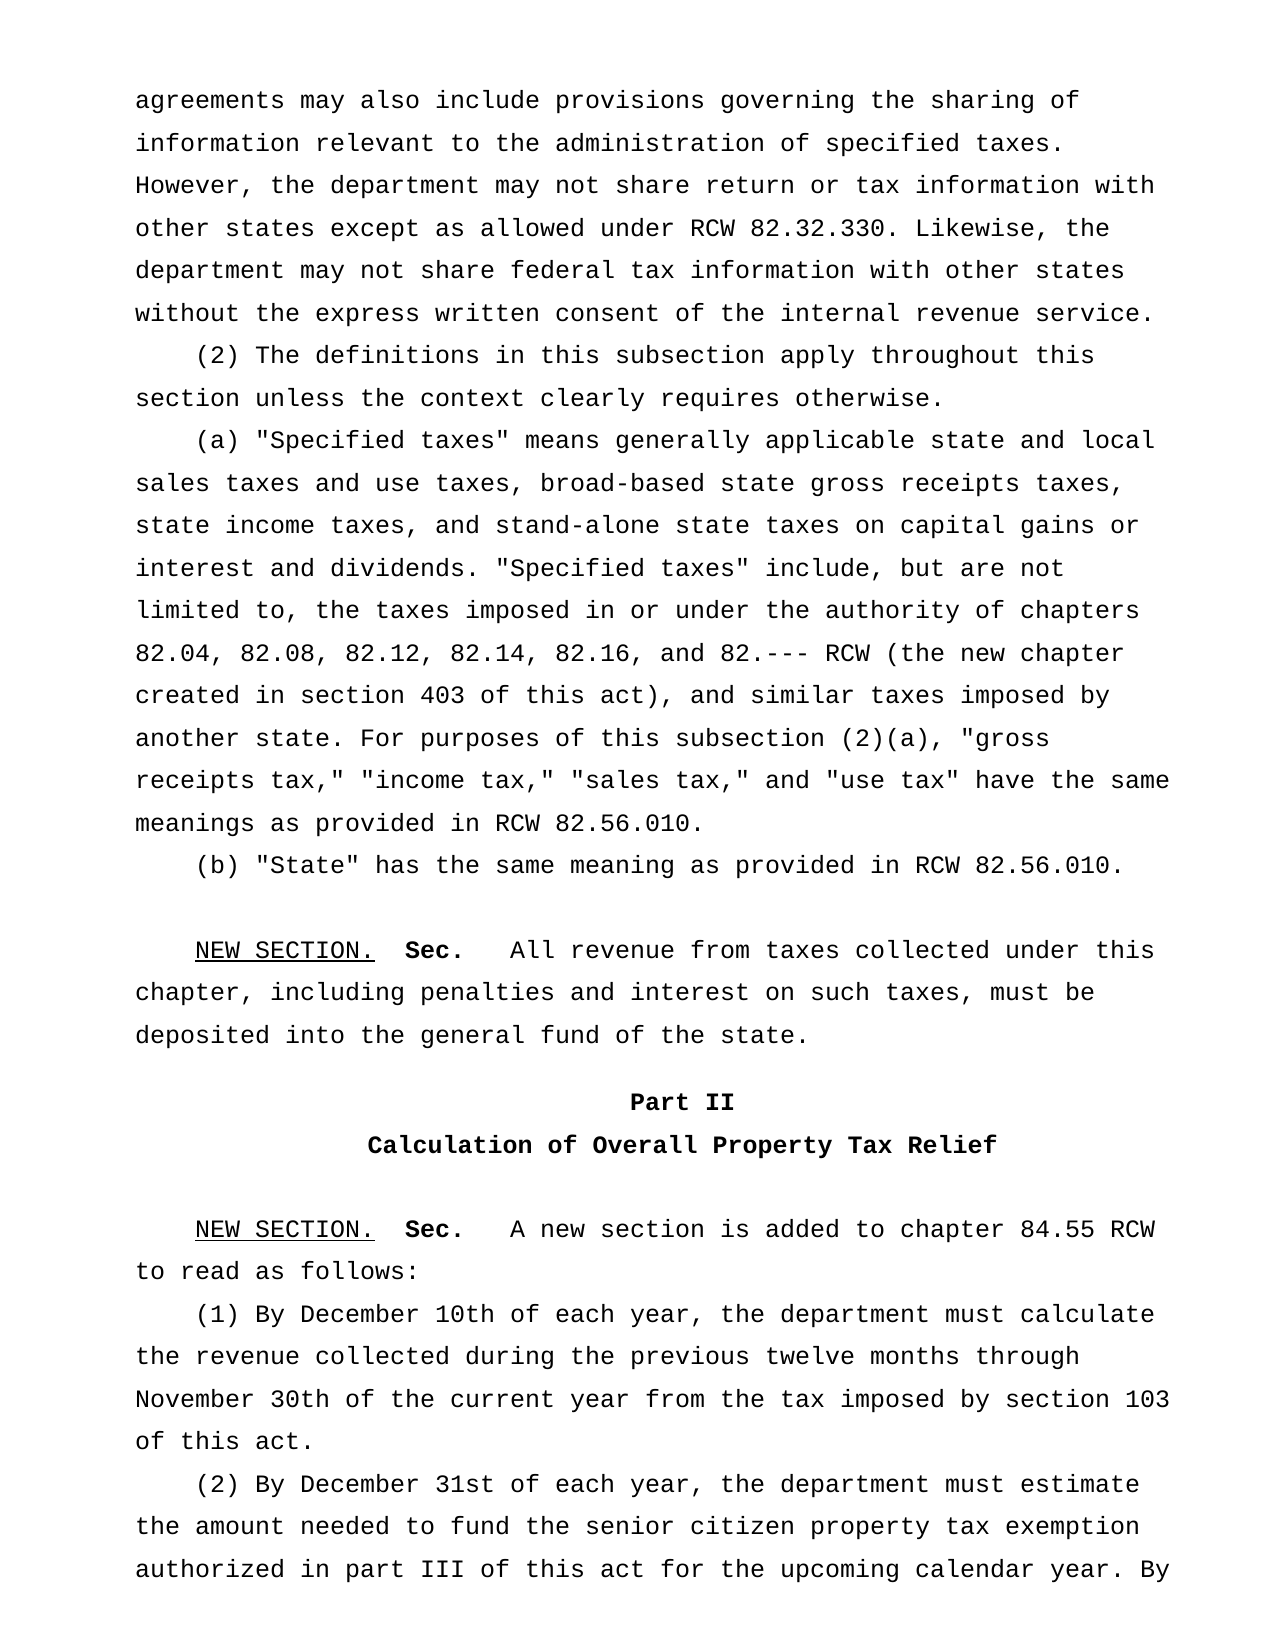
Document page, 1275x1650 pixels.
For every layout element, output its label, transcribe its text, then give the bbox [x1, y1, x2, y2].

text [135, 1458, 1170, 1586]
text Calculation of Overall Property Tax Relief [135, 1119, 1170, 1162]
text NEW SECTION. Sec. A new section is added to chapter 84.55 RCW to read as follows: [135, 1203, 1170, 1288]
text (a) "Specified taxes" means generally applicable state and local sales taxes and use taxes, broad-based state gross receipts taxes, state income taxes, and stand-alone state taxes on capital gains or interest and dividends. "Specified taxes" include, but are not limited to, the taxes imposed in or under the authority of chapters 82.04, 82.08, 82.12, 82.14, 82.16, and 82.--- RCW (the new chapter created in section 403 of this act), and similar taxes imposed by another state. For purposes of this subsection (2)(a), "gross receipts tax," "income tax," "sales tax," and "use tax" have the same meanings as provided in RCW 82.56.010. [135, 415, 1170, 840]
text (b) "State" has the same meaning as provided in RCW 82.56.010. [135, 840, 1170, 882]
text (1) By December 10th of each year, the department must calculate the revenue collected during the previous twelve months through November 30th of the current year from the tax imposed by section 103 of this act. [135, 1288, 1170, 1458]
text NEW SECTION. Sec. All revenue from taxes collected under this chapter, including penalties and interest on such taxes, must be deposited into the general fund of the state. [135, 924, 1170, 1052]
text Part II [135, 1077, 1170, 1119]
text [135, 75, 1170, 330]
text (2) The definitions in this subsection apply throughout this section unless the context clearly requires otherwise. [135, 330, 1170, 415]
